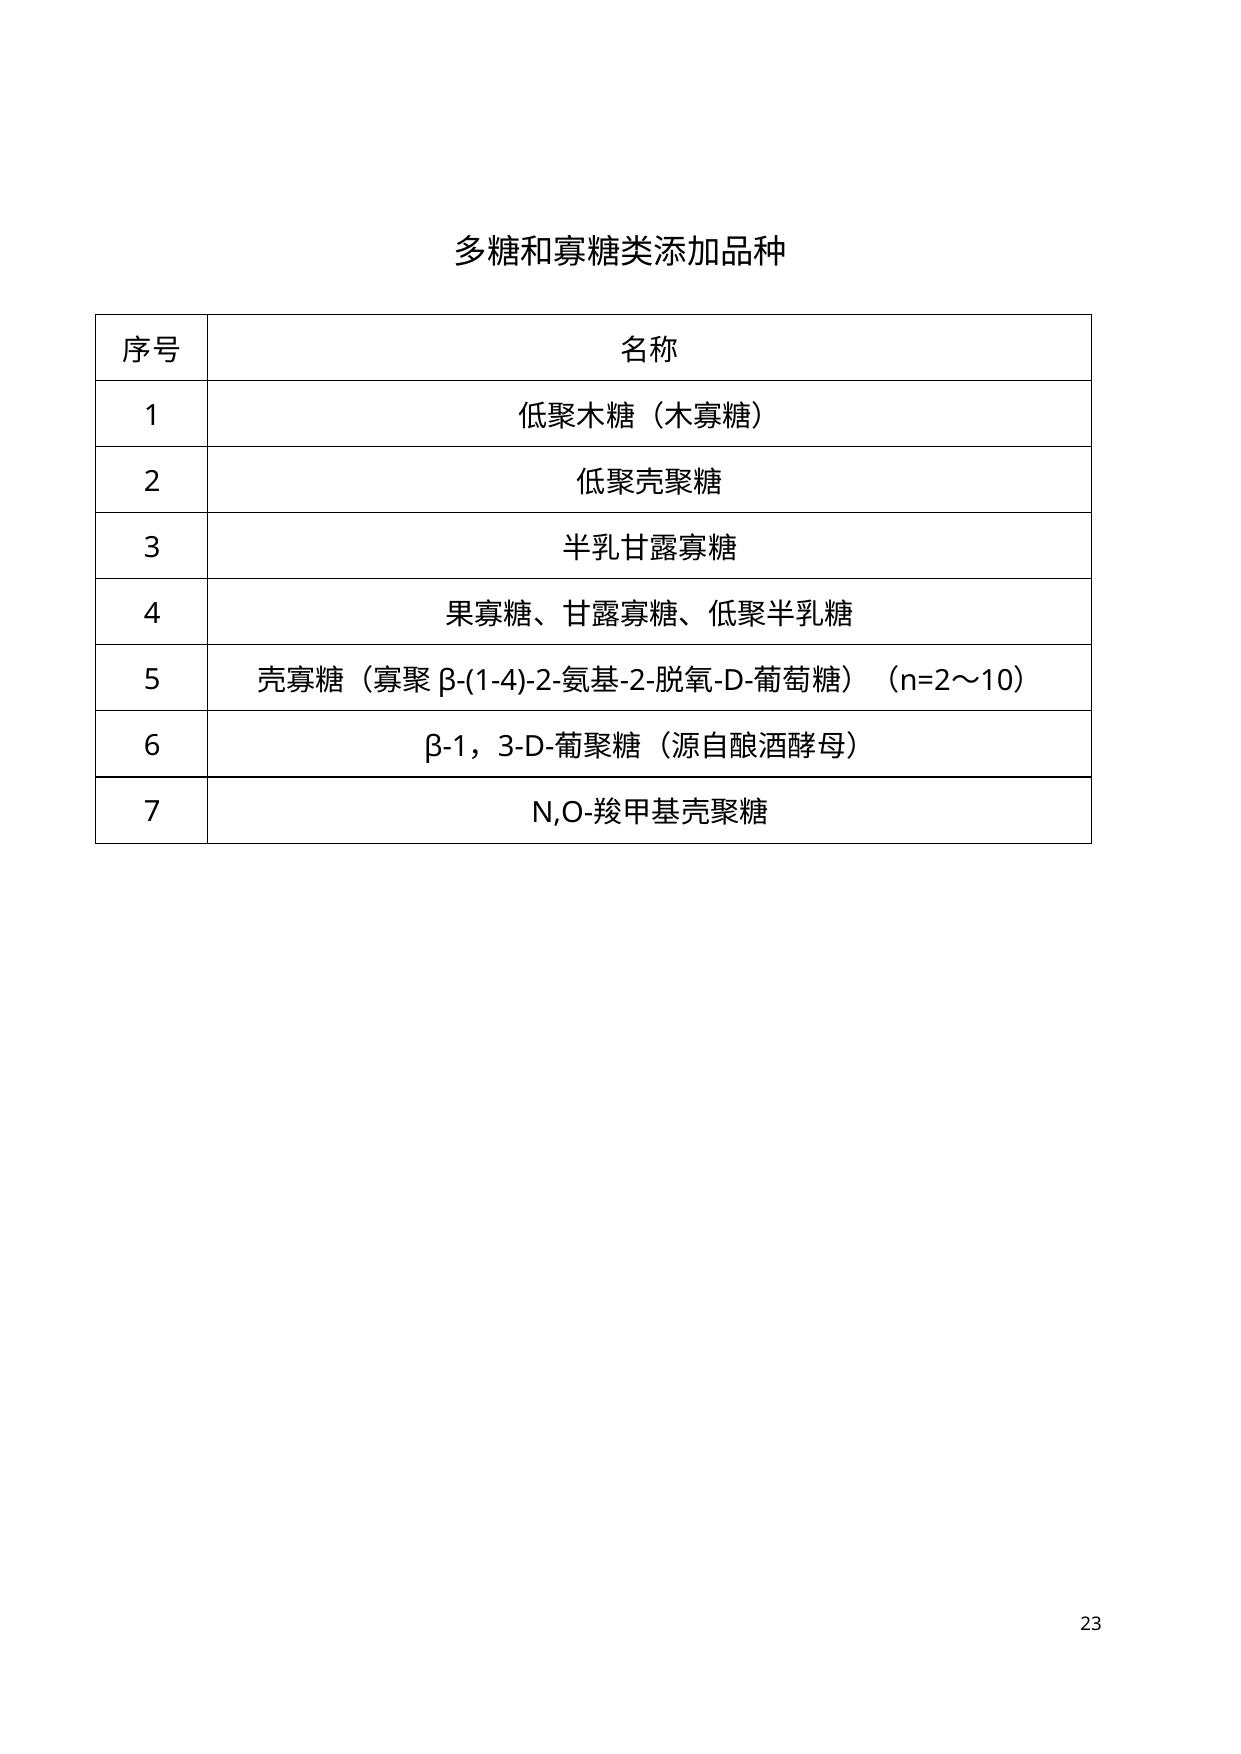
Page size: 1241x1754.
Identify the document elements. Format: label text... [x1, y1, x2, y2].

table_cell β-1，3-D-葡聚糖（源自酿酒酵母） [208, 711, 1091, 776]
table_cell 3 [96, 513, 207, 578]
table_cell N,O-羧甲基壳聚糖 [208, 778, 1091, 842]
table_cell 7 [96, 778, 207, 842]
table_cell 5 [96, 645, 207, 710]
table_cell 半乳甘露寡糖 [208, 513, 1091, 578]
text 多糖和寡糖类添加品种 [118, 217, 1122, 282]
table_cell 果寡糖、甘露寡糖、低聚半乳糖 [208, 579, 1091, 644]
table_cell 低聚木糖（木寡糖） [208, 381, 1091, 446]
table_cell 壳寡糖（寡聚β-(1-4)-2-氨基-2-脱氧-D-葡萄糖）（n=2～10） [208, 645, 1091, 710]
table_cell 4 [96, 579, 207, 644]
table_header 名称 [208, 315, 1091, 380]
table_cell 低聚壳聚糖 [208, 447, 1091, 512]
table_cell 6 [96, 711, 207, 776]
table_header 序号 [96, 315, 207, 380]
table_cell 2 [96, 447, 207, 512]
table_cell 1 [96, 381, 207, 446]
